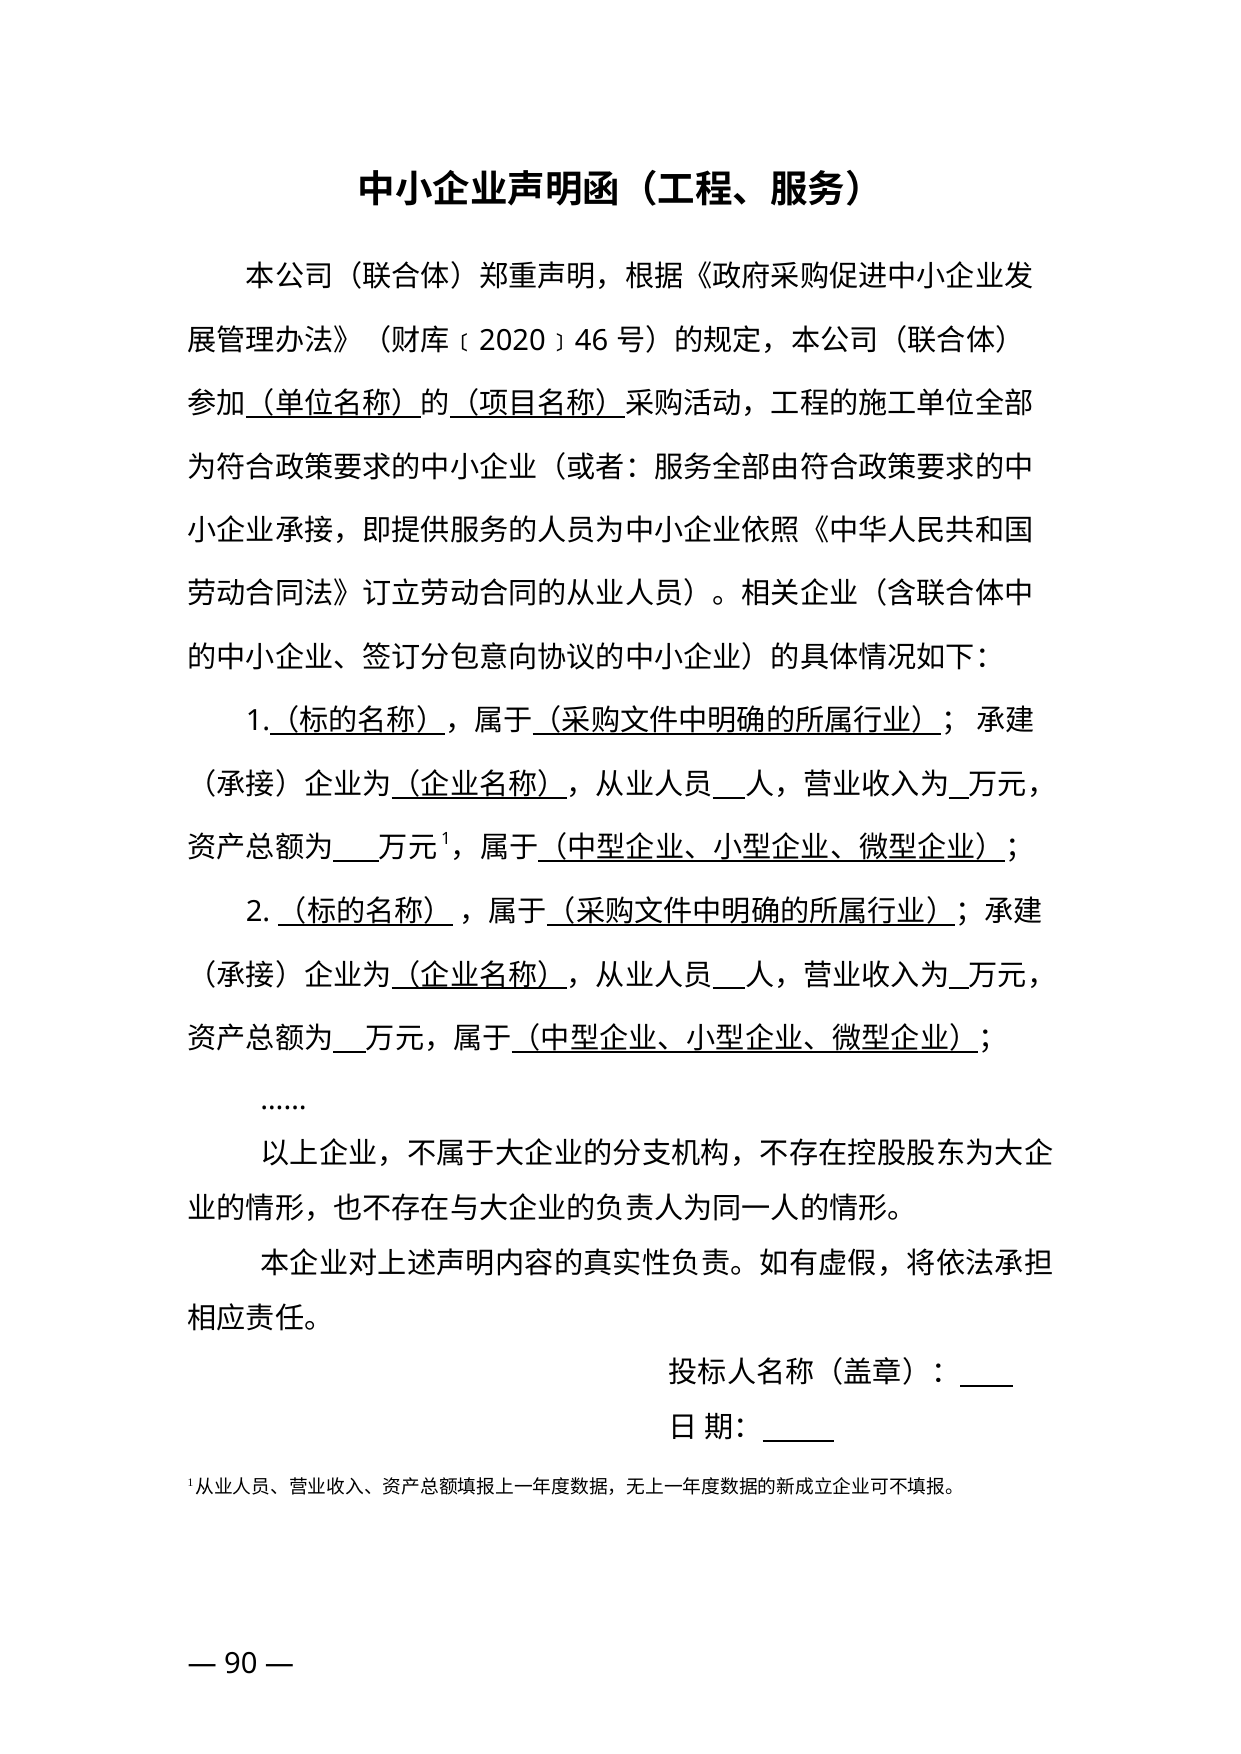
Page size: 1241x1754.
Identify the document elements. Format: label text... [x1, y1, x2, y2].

text 本公司（联合体）郑重声明，根据《政府采购促进中小企业发展管理办法》（财库﹝2020﹞46 号）的规定，本公司（联合体）参加（单位名称）的（项目名称）采购活动，工程的施工单位全部为符合政策要求的中小企业（或者：服务全部由符合政策要求的中小企业承接，即提供服务的人员为中小企业依照《中华人民共和国劳动合同法》订立劳动合同的从业人员）。相关企业（含联合体中的中小企业、签订分包意向协议的中小企业）的具体情况如下： [187, 253, 1053, 676]
text 1从业人员、营业收入、资产总额填报上一年度数据，无上一年度数据的新成立企业可不填报。 [187, 1471, 1053, 1498]
text 本企业对上述声明内容的真实性负责。如有虚假，将依法承担相应责任。 [187, 1239, 1053, 1336]
text 中小企业声明函（工程、服务） [187, 159, 1053, 213]
text 投标人名称（盖章）： [187, 1349, 1053, 1391]
text 2. （标的名称） ，属于（采购文件中明确的所属行业）；承建（承接）企业为（企业名称），从业人员 人，营业收入为 万元，资产总额为 万元，属于（中型企业、小型企业、微型企业）； [187, 887, 1053, 1057]
text 以上企业，不属于大企业的分支机构，不存在控股股东为大企业的情形，也不存在与大企业的负责人为同一人的情形。 [187, 1129, 1053, 1227]
text 日 期： [187, 1404, 1053, 1446]
text …… [187, 1078, 1053, 1118]
text 1.（标的名称），属于（采购文件中明确的所属行业）； 承建（承接）企业为（企业名称），从业人员 人，营业收入为 万元，资产总额为 万元 1，属于（中型企业、小型企业、微型企业）； [187, 697, 1053, 866]
